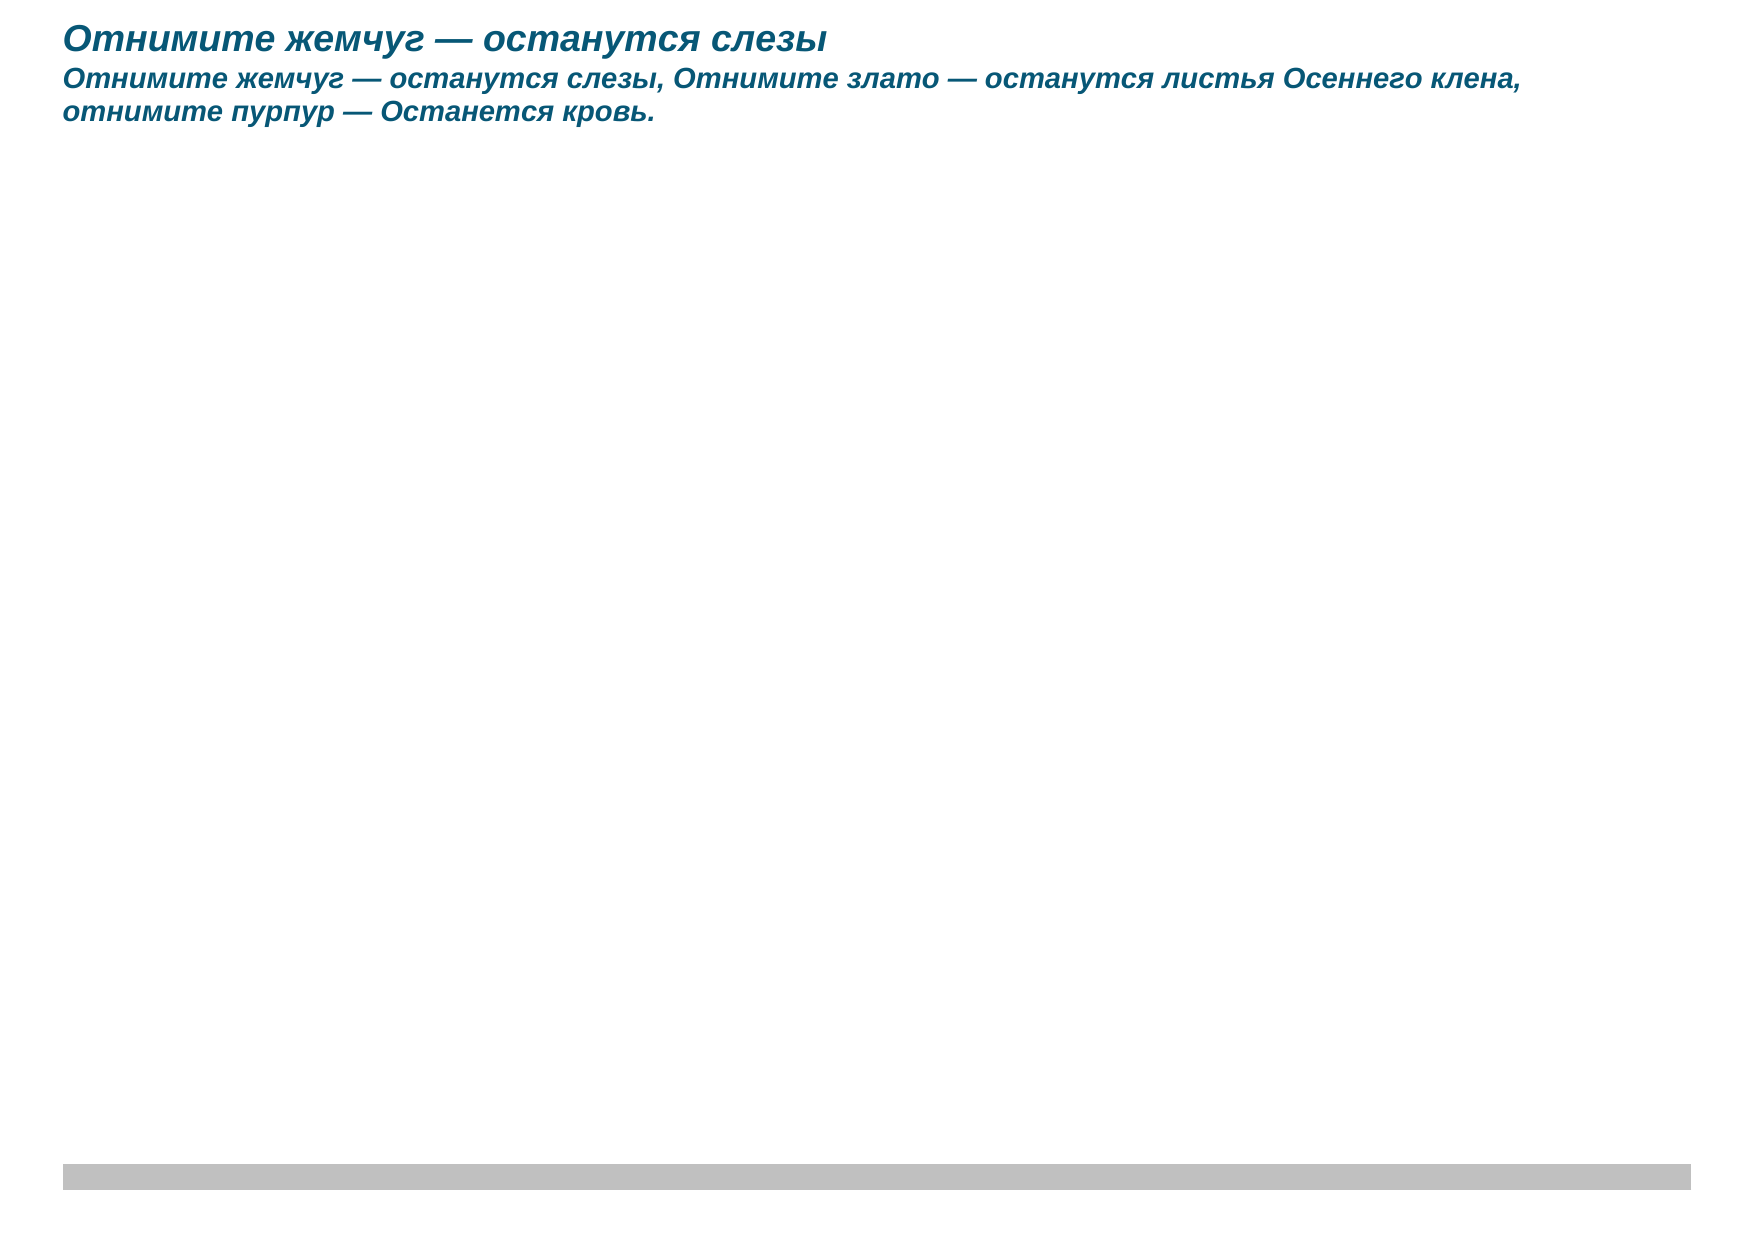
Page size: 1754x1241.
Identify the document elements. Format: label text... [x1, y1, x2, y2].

subtitle Отнимите жемчуг — останутся слезы [62, 17, 1691, 60]
text Отнимите жемчуг — останутся слезы, [62, 61, 1691, 128]
